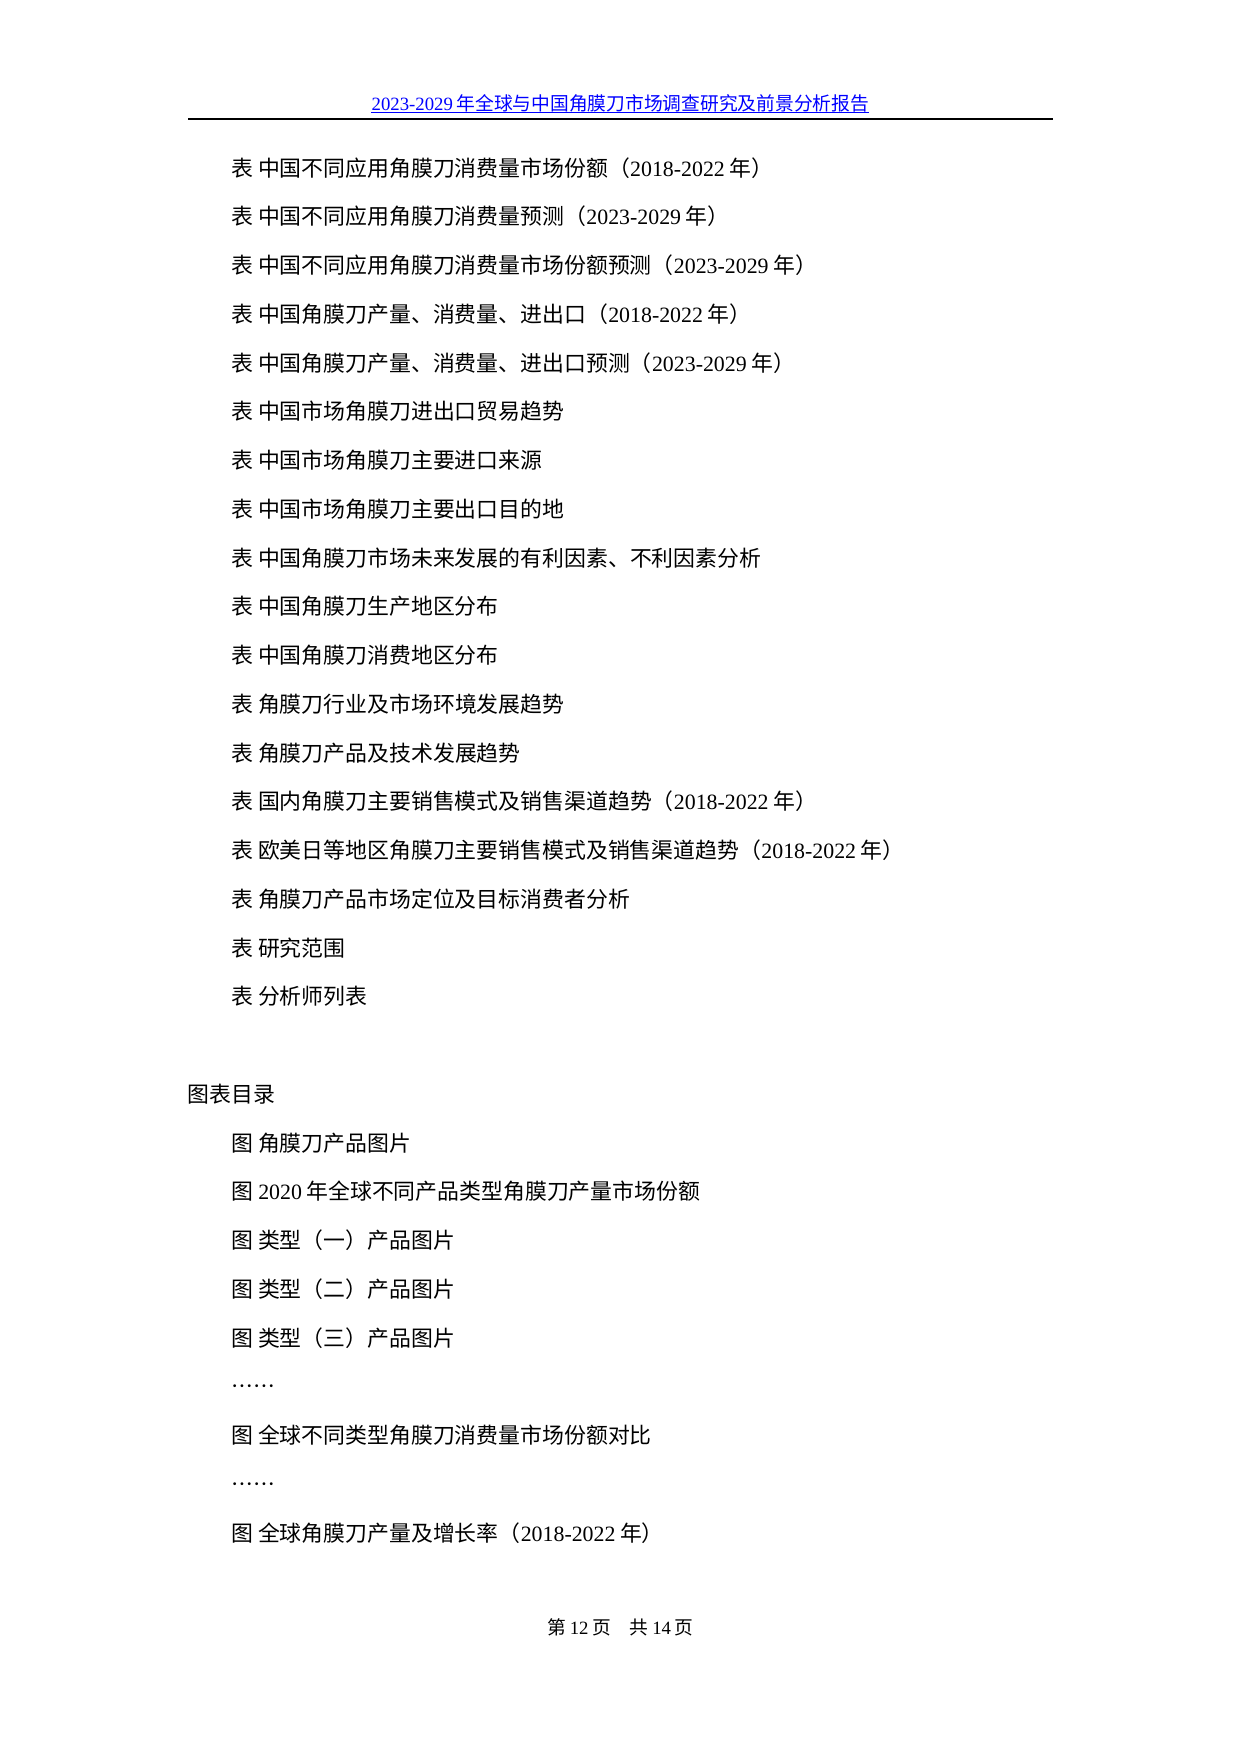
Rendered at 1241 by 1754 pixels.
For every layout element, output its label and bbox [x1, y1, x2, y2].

text [187, 150, 1053, 1548]
